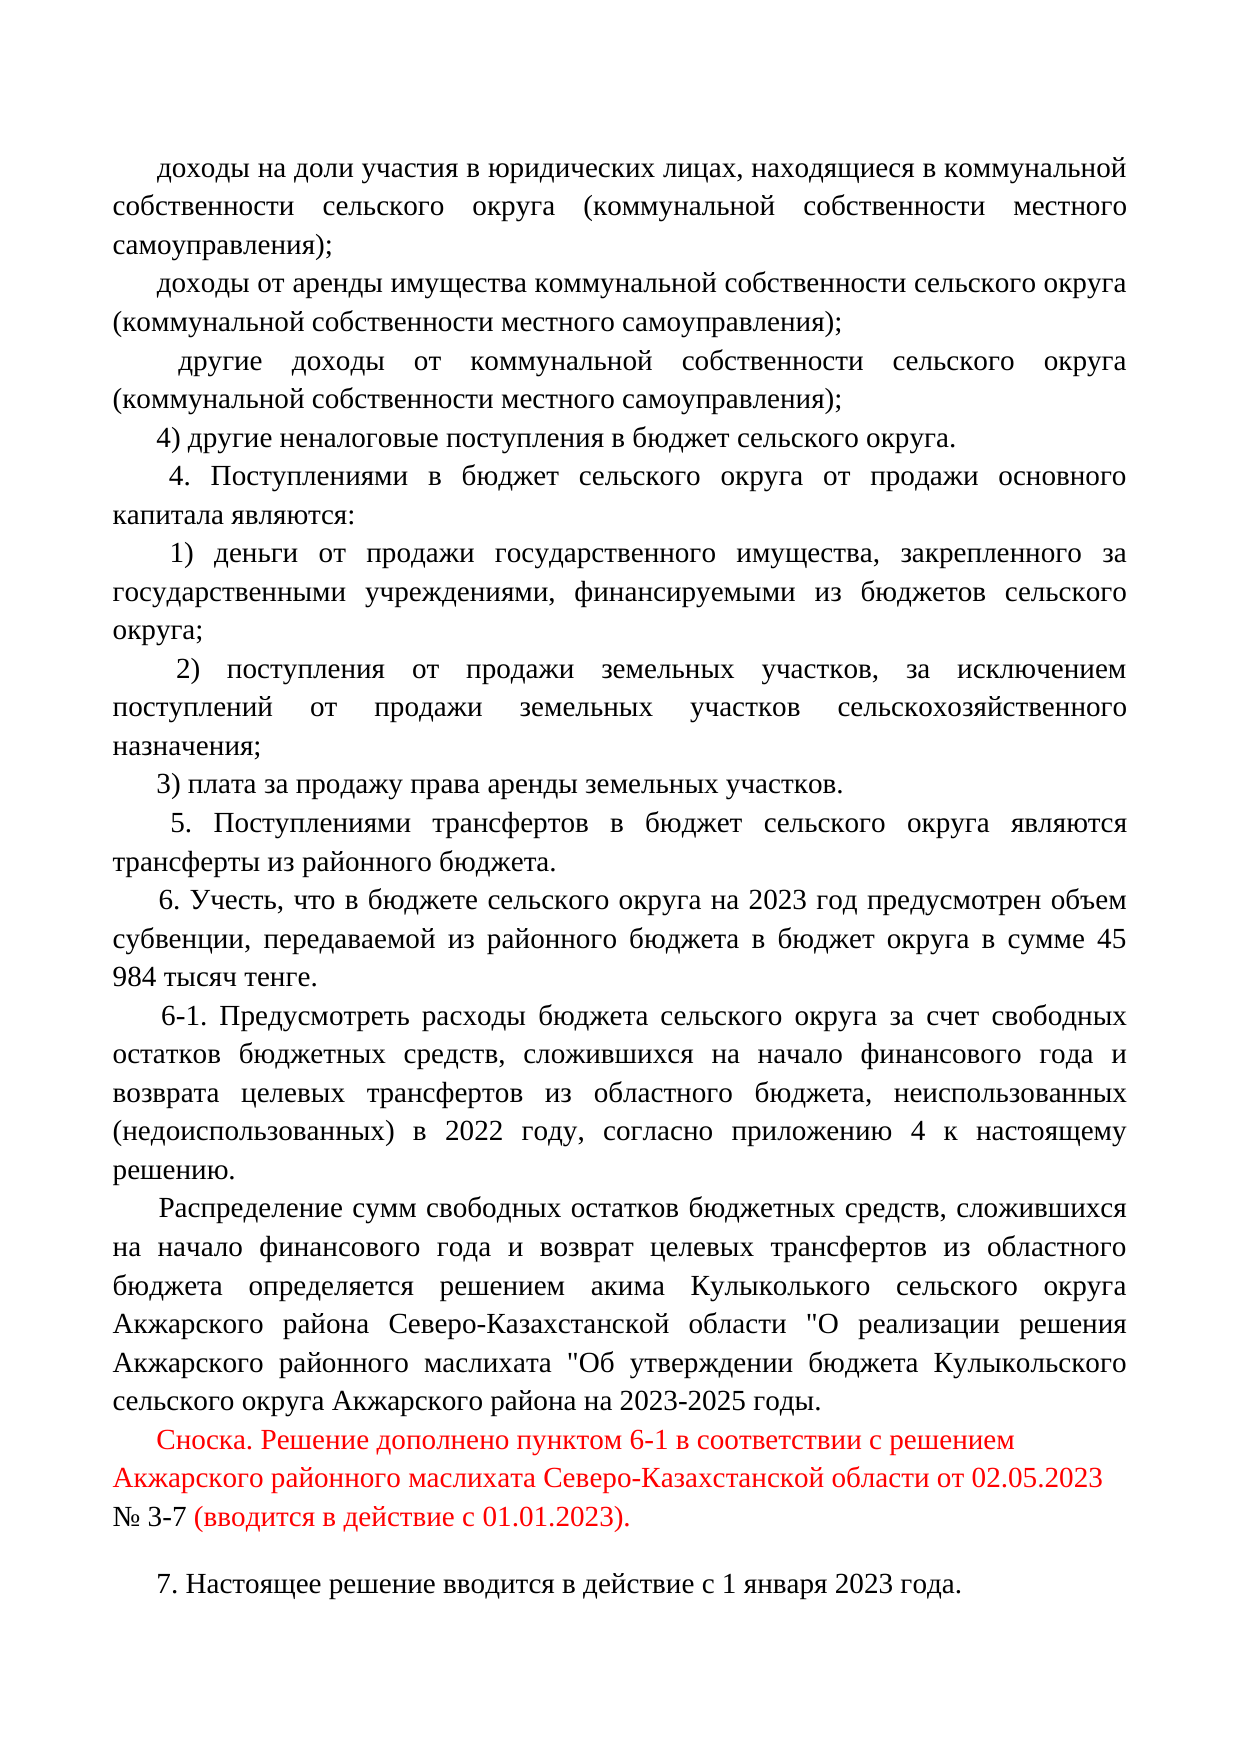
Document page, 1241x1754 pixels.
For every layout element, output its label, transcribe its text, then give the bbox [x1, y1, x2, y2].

text 4) другие неналоговые поступления в бюджет сельского округа. [112, 420, 1128, 453]
text 6. Учесть, что в бюджете сельского округа на 2023 год предусмотрен объем субвенции, передаваемой из районного бюджета в бюджет округа в сумме 45 984 тысяч тенге. [112, 882, 1128, 993]
text доходы на доли участия в юридических лицах, находящиеся в коммунальной собственности сельского округа (коммунальной собственности местного самоуправления); [112, 150, 1128, 261]
text 4. Поступлениями в бюджет сельского округа от продажи основного капитала являются: [112, 458, 1128, 530]
text другие доходы от коммунальной собственности сельского округа (коммунальной собственности местного самоуправления); [112, 343, 1128, 415]
text 2) поступления от продажи земельных участков, за исключением поступлений от продажи земельных участков сельскохозяйственного назначения; [112, 651, 1128, 762]
text 7. Настоящее решение вводится в действие с 1 января 2023 года. [112, 1567, 1128, 1600]
text 3) плата за продажу права аренды земельных участков. [112, 767, 1128, 800]
text Распределение сумм свободных остатков бюджетных средств, сложившихся на начало финансового года и возврат целевых трансфертов из областного бюджета определяется решением акима Кулыколького сельского округа Акжарского района Северо-Казахстанской области "О реализации решения Акжарского районного маслихата "Об утверждении бюджета Кулыкольского сельского округа Акжарского района на 2023-2025 годы. [112, 1191, 1128, 1417]
text 6-1. Предусмотреть расходы бюджета сельского округа за счет свободных остатков бюджетных средств, сложившихся на начало финансового года и возврата целевых трансфертов из областного бюджета, неиспользованных (недоиспользованных) в 2022 году, согласно приложению 4 к настоящему решению. [112, 998, 1128, 1186]
text 5. Поступлениями трансфертов в бюджет сельского округа являются трансферты из районного бюджета. [112, 805, 1128, 877]
text доходы от аренды имущества коммунальной собственности сельского округа (коммунальной собственности местного самоуправления); [112, 266, 1128, 338]
text 1) деньги от продажи государственного имущества, закрепленного за государственными учреждениями, финансируемыми из бюджетов сельского округа; [112, 535, 1128, 646]
text Сноска. Решение дополнено пунктом 6-1 в соответствии с решением Акжарского районного маслихата Северо-Казахстанской области от 02.05.2023 № 3-7 (вводится в действие с 01.01.2023). [112, 1422, 1128, 1563]
